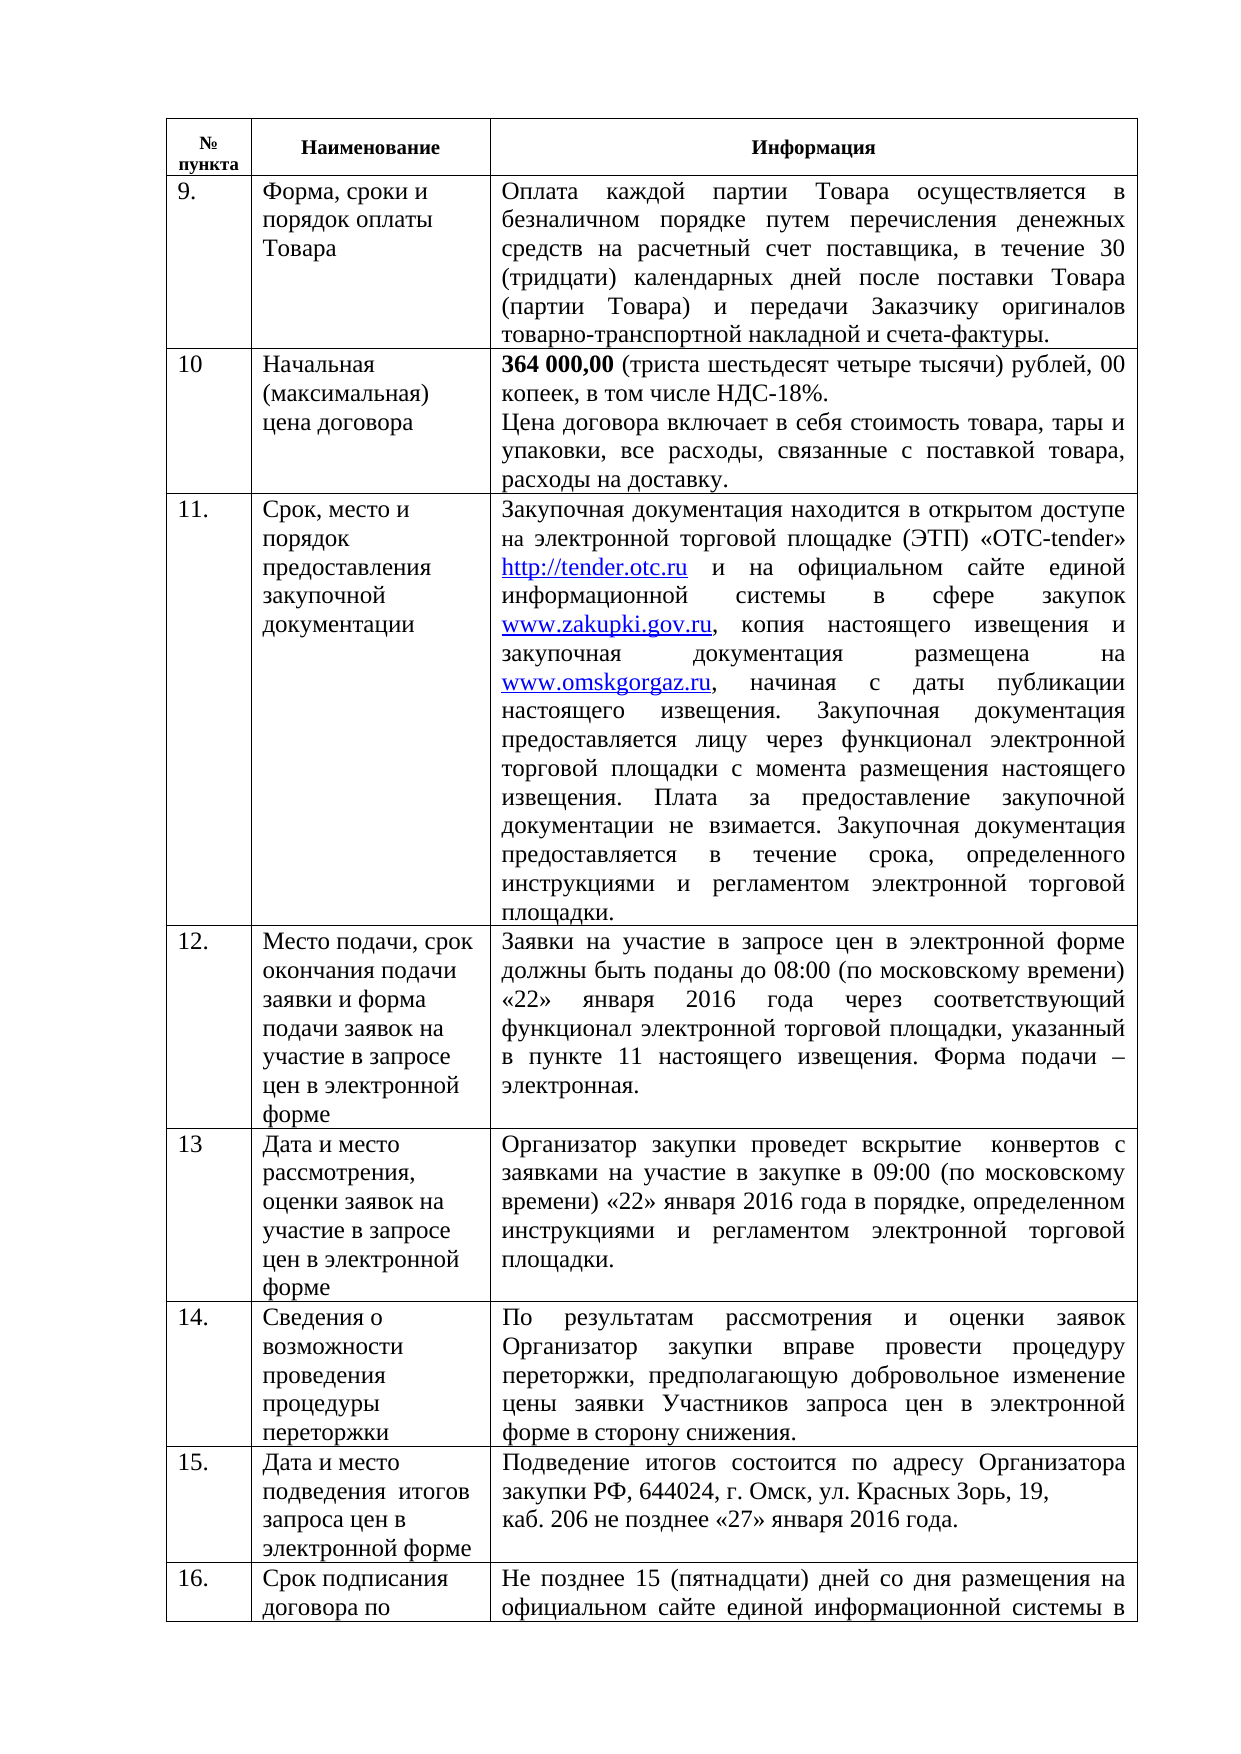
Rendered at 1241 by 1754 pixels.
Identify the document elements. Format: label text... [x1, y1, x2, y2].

table_cell Срок, место и порядок предоставления закупочной документации [252, 494, 490, 925]
table_cell Дата и место рассмотрения, оценки заявок на участие в запросе цен в электронной форме [252, 1129, 490, 1301]
table_cell Заявки на участие в запросе цен в электронной форме должны быть поданы до 08:00 (по московскому времени) «22» января 2016 года через соответствующий функционал электронной торговой площадки, указанный в пункте 11 настоящего извещения. Форма подачи – электронная. [491, 926, 1137, 1128]
table_cell Организатор закупки проведет вскрытие конвертов с заявками на участие в закупке в 09:00 (по московскому времени) «22» января 2016 года в порядке, определенном инструкциями и регламентом электронной торговой площадки. [491, 1129, 1137, 1301]
table_cell 15. [167, 1447, 251, 1562]
table_cell Начальная (максимальная) цена договора [252, 349, 490, 493]
table_cell Дата и место подведения итогов запроса цен в электронной форме [252, 1447, 490, 1562]
table_cell 9. [167, 176, 251, 348]
table_cell Подведение итогов состоится по адресу Организатора закупки РФ, 644024, г. Омск, ул. Красных Зорь, 19, каб. 206 не позднее «27» января 2016 года. [491, 1447, 1137, 1562]
table_header № пункта [167, 119, 251, 175]
table_cell 10 [167, 349, 251, 493]
table_cell 11. [167, 494, 251, 925]
table_cell 16. [167, 1563, 251, 1621]
table_cell Сведения о возможности проведения процедуры переторжки [252, 1302, 490, 1446]
table_cell 13 [167, 1129, 251, 1301]
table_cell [252, 1563, 490, 1621]
table_cell 14. [167, 1302, 251, 1446]
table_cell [491, 1563, 1137, 1621]
table_cell Оплата каждой партии Товара осуществляется в безналичном порядке путем перечисления денежных средств на расчетный счет поставщика, в течение 30 (тридцати) календарных дней после поставки Товара (партии Товара) и передачи Заказчику оригиналов товарно-транспортной накладной и счета-фактуры. [491, 176, 1137, 348]
table_cell По результатам рассмотрения и оценки заявок Организатор закупки вправе провести процедуру переторжки, предполагающую добровольное изменение цены заявки Участников запроса цен в электронной форме в сторону снижения. [491, 1302, 1137, 1446]
table_header Информация [491, 119, 1137, 175]
table_header Наименование [252, 119, 490, 175]
table_cell Форма, сроки и порядок оплаты Товара [252, 176, 490, 348]
table_cell Закупочная документация находится в открытом доступе на электронной торговой площадке (ЭТП) «ОТС-tender» http://tender.otc.ru и на официальном сайте единой информационной системы в сфере закупок www.zakupki.gov.ru, копия настоящего извещения и закупочная документация размещена на www.omskgorgaz.ru, начиная с даты публикации настоящего извещения. Закупочная документация предоставляется лицу через функционал электронной торговой площадки с момента размещения настоящего извещения. Плата за предоставление закупочной документации не взимается. Закупочная документация предоставляется в течение срока, определенного инструкциями и регламентом электронной торговой площадки. [491, 494, 1137, 925]
table_cell 12. [167, 926, 251, 1128]
table_cell Место подачи, срок окончания подачи заявки и форма подачи заявок на участие в запросе цен в электронной форме [252, 926, 490, 1128]
table_cell 364 000,00 (триста шестьдесят четыре тысячи) рублей, 00 копеек, в том числе НДС-18%. Цена договора включает в себя стоимость товара, тары и упаковки, все расходы, связанные с поставкой товара, расходы на доставку. [491, 349, 1137, 493]
